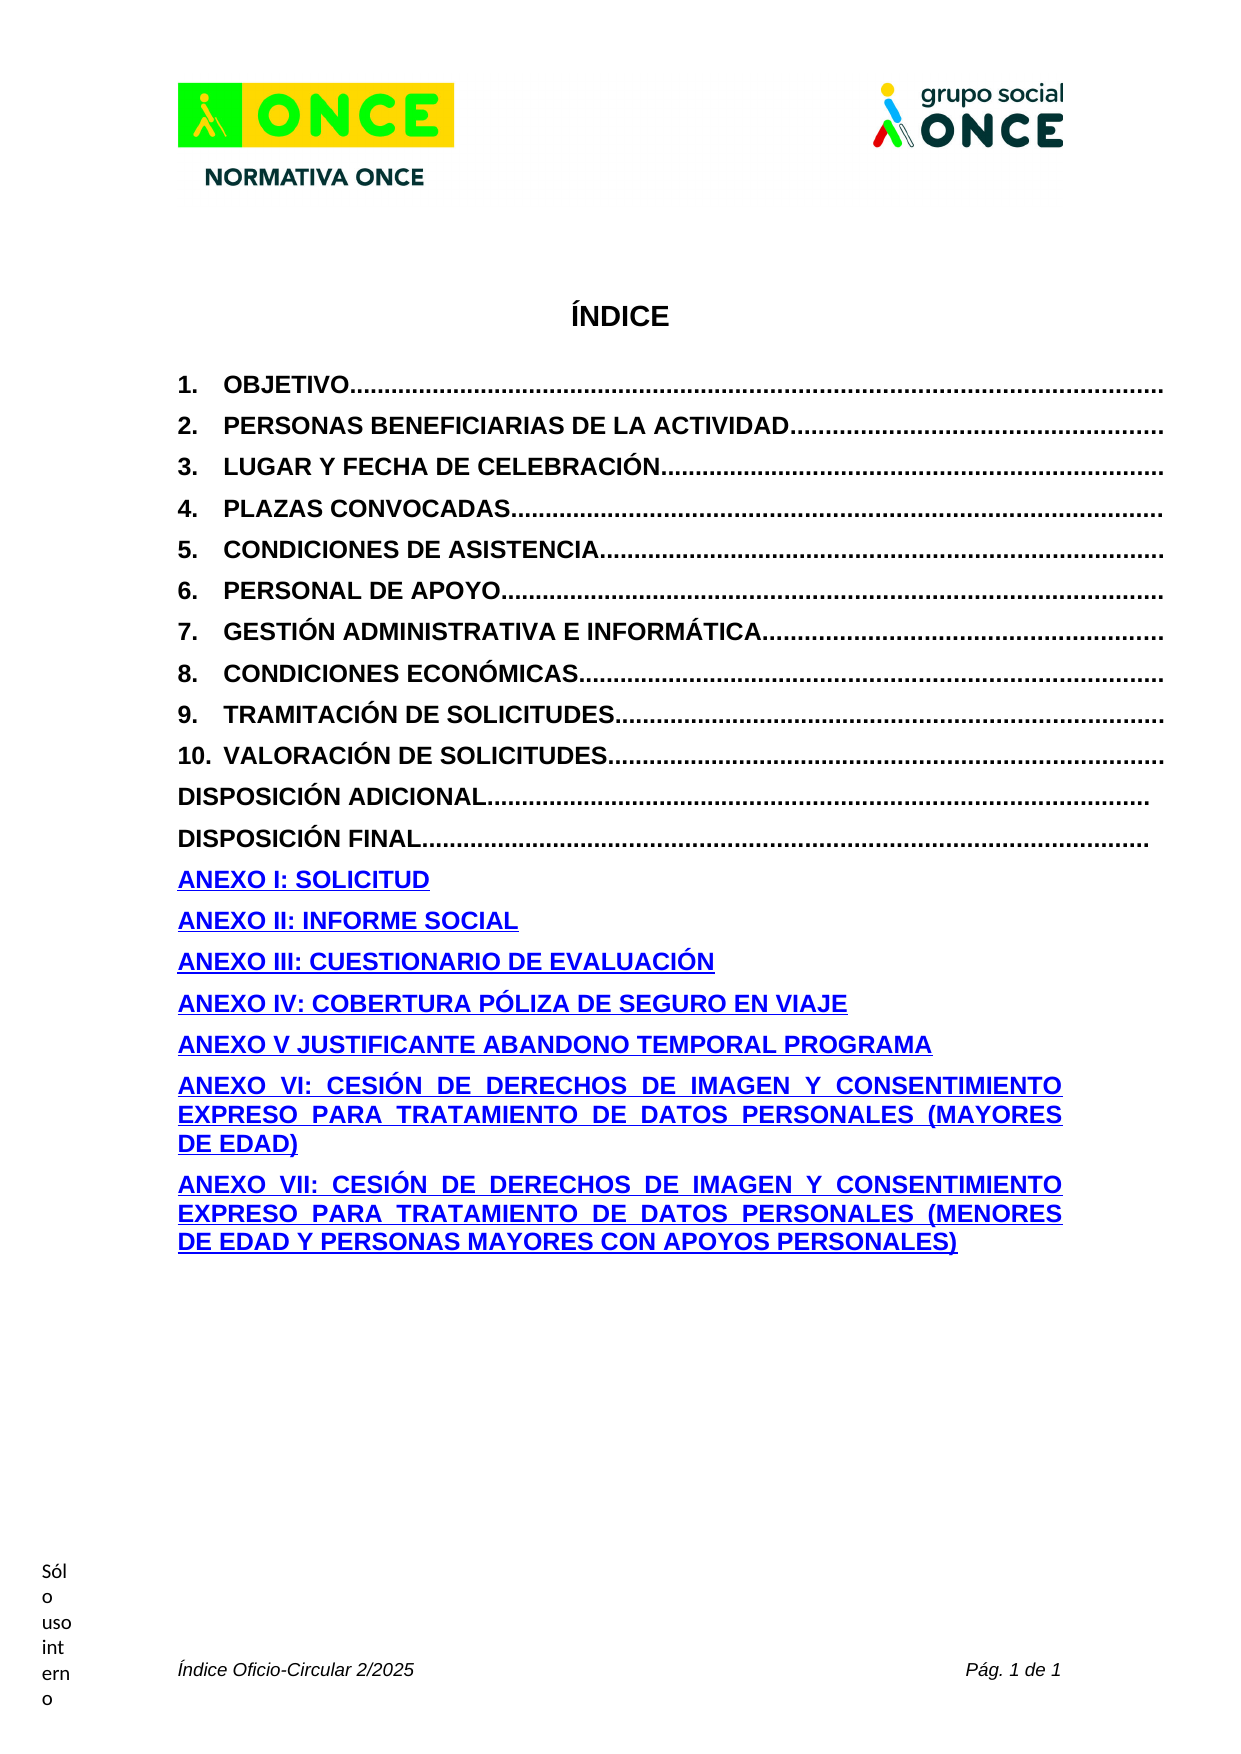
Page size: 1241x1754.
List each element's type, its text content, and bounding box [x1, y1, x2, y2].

text ANEXO VII: CESIÓN DE DERECHOS DE IMAGEN Y CONSENTIMIENTO EXPRESO PARA TRATAMIENTO DE DATOS PERSONALES (MENORES DE EDAD Y PERSONAS MAYORES CON APOYOS PERSONALES) [177, 1225, 1063, 1256]
text ANEXO III: CUESTIONARIO DE EVALUACIÓN [177, 947, 1063, 976]
text ANEXO VI: CESIÓN DE DERECHOS DE IMAGEN Y CONSENTIMIENTO EXPRESO PARA TRATAMIENTO DE DATOS PERSONALES (MAYORES DE EDAD) [177, 1097, 1063, 1125]
text ÍNDICE [177, 299, 1063, 332]
text 9. TRAMITACIÓN DE SOLICITUDES 8 [177, 700, 1063, 728]
text 8. CONDICIONES ECONÓMICAS 7 [177, 658, 1063, 687]
text 3. LUGAR Y FECHA DE CELEBRACIÓN 3 [177, 452, 1063, 481]
text 10. VALORACIÓN DE SOLICITUDES 9 [177, 741, 1063, 770]
text ANEXO V JUSTIFICANTE ABANDONO TEMPORAL PROGRAMA [177, 1030, 1063, 1058]
text 5. CONDICIONES DE ASISTENCIA 3 [177, 535, 1063, 563]
text DISPOSICIÓN ADICIONAL 10 [177, 782, 1063, 811]
text 2. PERSONAS BENEFICIARIAS DE LA ACTIVIDAD 1 [177, 411, 1063, 440]
text 4. PLAZAS CONVOCADAS 3 [177, 493, 1063, 522]
text ANEXO VI: CESIÓN DE DERECHOS DE IMAGEN Y CONSENTIMIENTO EXPRESO PARA TRATAMIENTO DE DATOS PERSONALES (MAYORES DE EDAD) [177, 1071, 1063, 1096]
text ANEXO VI: CESIÓN DE DERECHOS DE IMAGEN Y CONSENTIMIENTO EXPRESO PARA TRATAMIENTO DE DATOS PERSONALES (MAYORES DE EDAD) [177, 1126, 1063, 1157]
text DISPOSICIÓN FINAL 10 [177, 823, 1063, 852]
picture [177, 73, 1063, 207]
text ANEXO VII: CESIÓN DE DERECHOS DE IMAGEN Y CONSENTIMIENTO EXPRESO PARA TRATAMIENTO DE DATOS PERSONALES (MENORES DE EDAD Y PERSONAS MAYORES CON APOYOS PERSONALES) [177, 1196, 1063, 1224]
text 1. OBJETIVO 1 [177, 370, 1063, 398]
text ANEXO IV: COBERTURA PÓLIZA DE SEGURO EN VIAJE [177, 988, 1063, 1017]
text ANEXO VII: CESIÓN DE DERECHOS DE IMAGEN Y CONSENTIMIENTO EXPRESO PARA TRATAMIENTO DE DATOS PERSONALES (MENORES DE EDAD Y PERSONAS MAYORES CON APOYOS PERSONALES) [177, 1170, 1063, 1195]
text ANEXO I: SOLICITUD [177, 865, 1063, 893]
text 6. PERSONAL DE APOYO 4 [177, 576, 1063, 605]
text 7. GESTIÓN ADMINISTRATIVA E INFORMÁTICA 5 [177, 617, 1063, 646]
text ANEXO II: INFORME SOCIAL [177, 906, 1063, 935]
